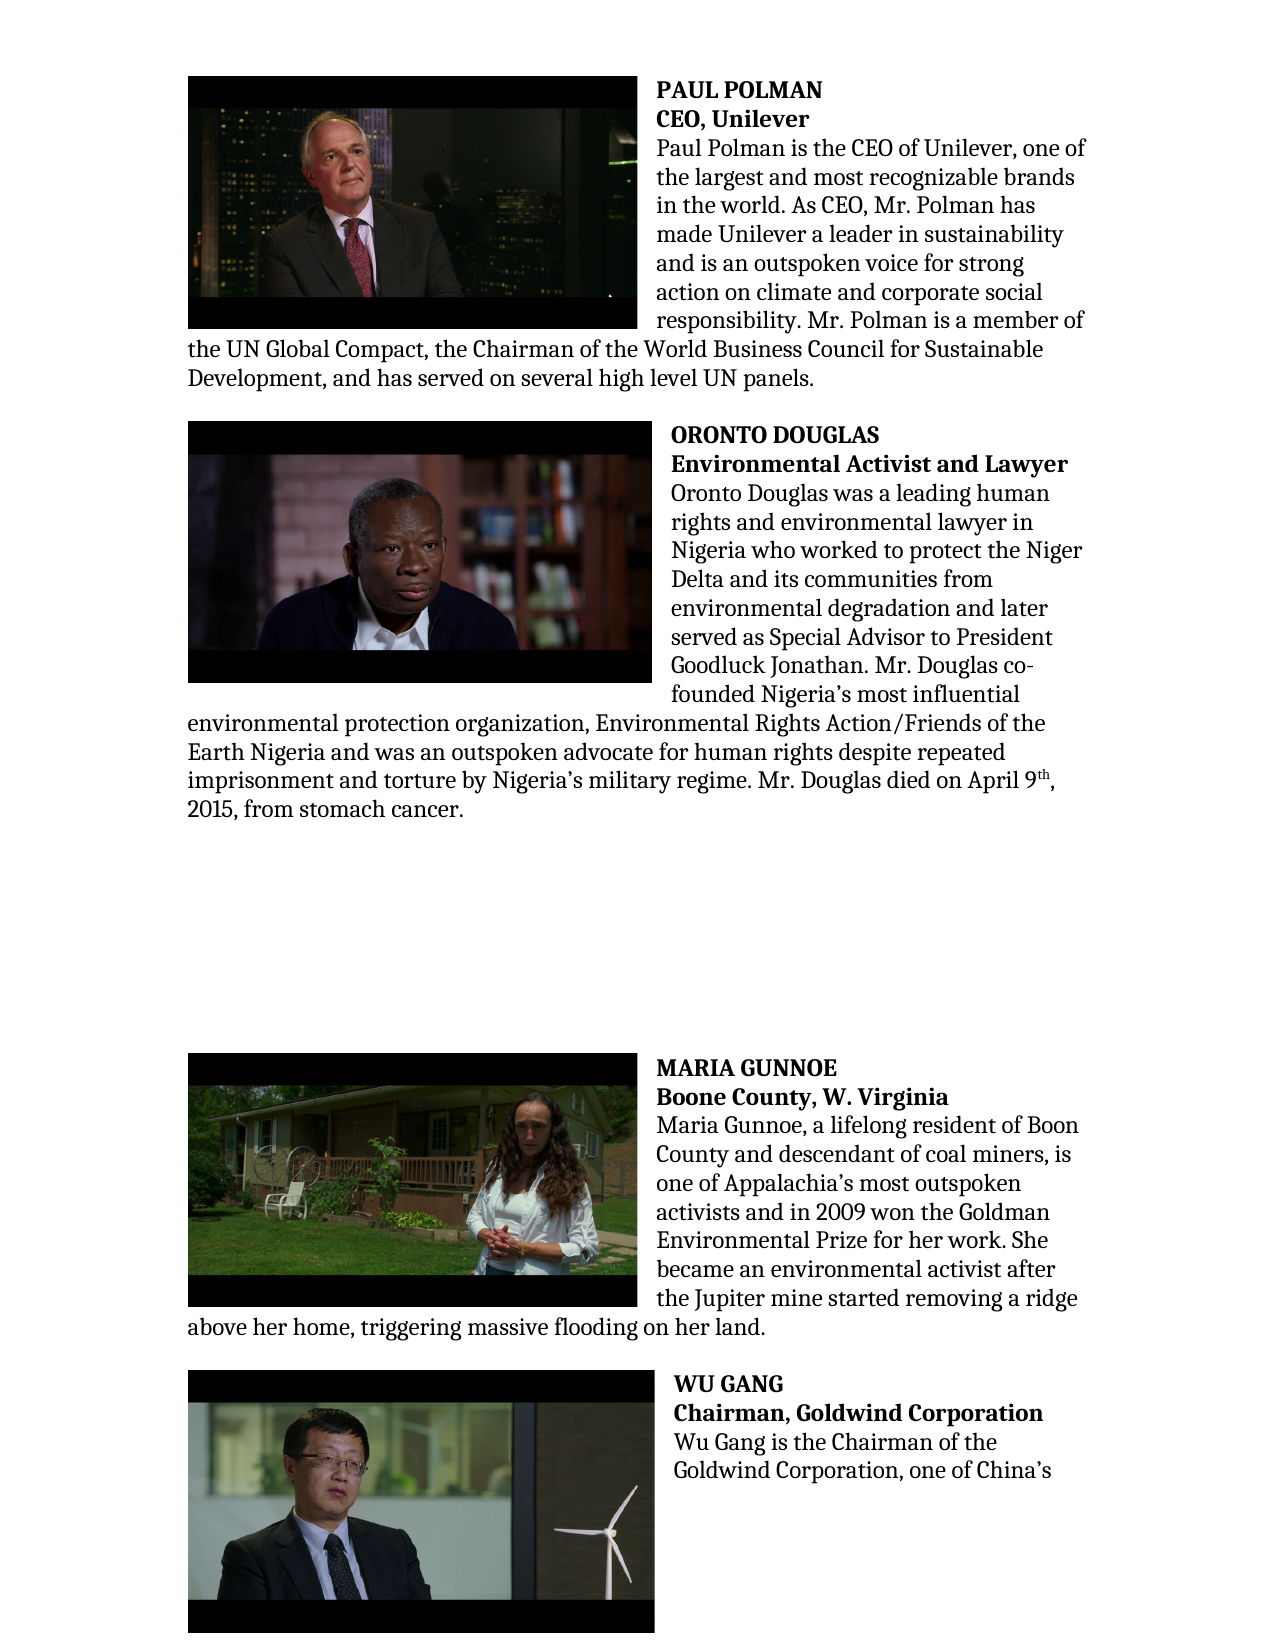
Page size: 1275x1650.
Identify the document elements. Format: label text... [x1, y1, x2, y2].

picture [188, 1053, 638, 1307]
picture [188, 76, 638, 329]
picture [188, 421, 652, 683]
text CEO, Unilever [638, 105, 1087, 134]
text Environmental Activist and Lawyer [652, 450, 1087, 479]
picture [188, 1370, 655, 1633]
text Maria Gunnoe, a lifelong resident of Boon County and descendant of coal miners, is one of Appalachia’s most outspoken activists and in 2009 won the Goldman Environmental Prize for her work. She became an environmental activist after the Jupiter mine started removing a ridge above her home, triggering massive flooding on her land. [187, 1111, 1087, 1341]
text PAUL POLMAN [638, 76, 1087, 105]
text Paul Polman is the CEO of Unilever, one of the largest and most recognizable brands in the world. As CEO, Mr. Polman has made Unilever a leader in sustainability and is an outspoken voice for strong action on climate and corporate social responsibility. Mr. Polman is a member of the UN Global Compact, the Chairman of the World Business Council for Sustainable Development, and has served on several high level UN panels. [187, 134, 1087, 392]
text ORONTO DOUGLAS [652, 421, 1087, 450]
text Oronto Douglas was a leading human rights and environmental lawyer in Nigeria who worked to protect the Niger Delta and its communities from environmental degradation and later served as Special Advisor to President Goodluck Jonathan. Mr. Douglas co-founded Nigeria’s most influential environmental protection organization, Environmental Rights Action/Friends of the Earth Nigeria and was an outspoken advocate for human rights despite repeated imprisonment and torture by Nigeria’s military regime. Mr. Douglas died on April 9th, 2015, from stomach cancer. [187, 479, 1087, 824]
text MARIA GUNNOE [638, 1054, 1087, 1082]
text Chairman, Goldwind Corporation [655, 1399, 1087, 1427]
text Boone County, W. Virginia [638, 1082, 1087, 1111]
text WU GANG [655, 1370, 1087, 1399]
